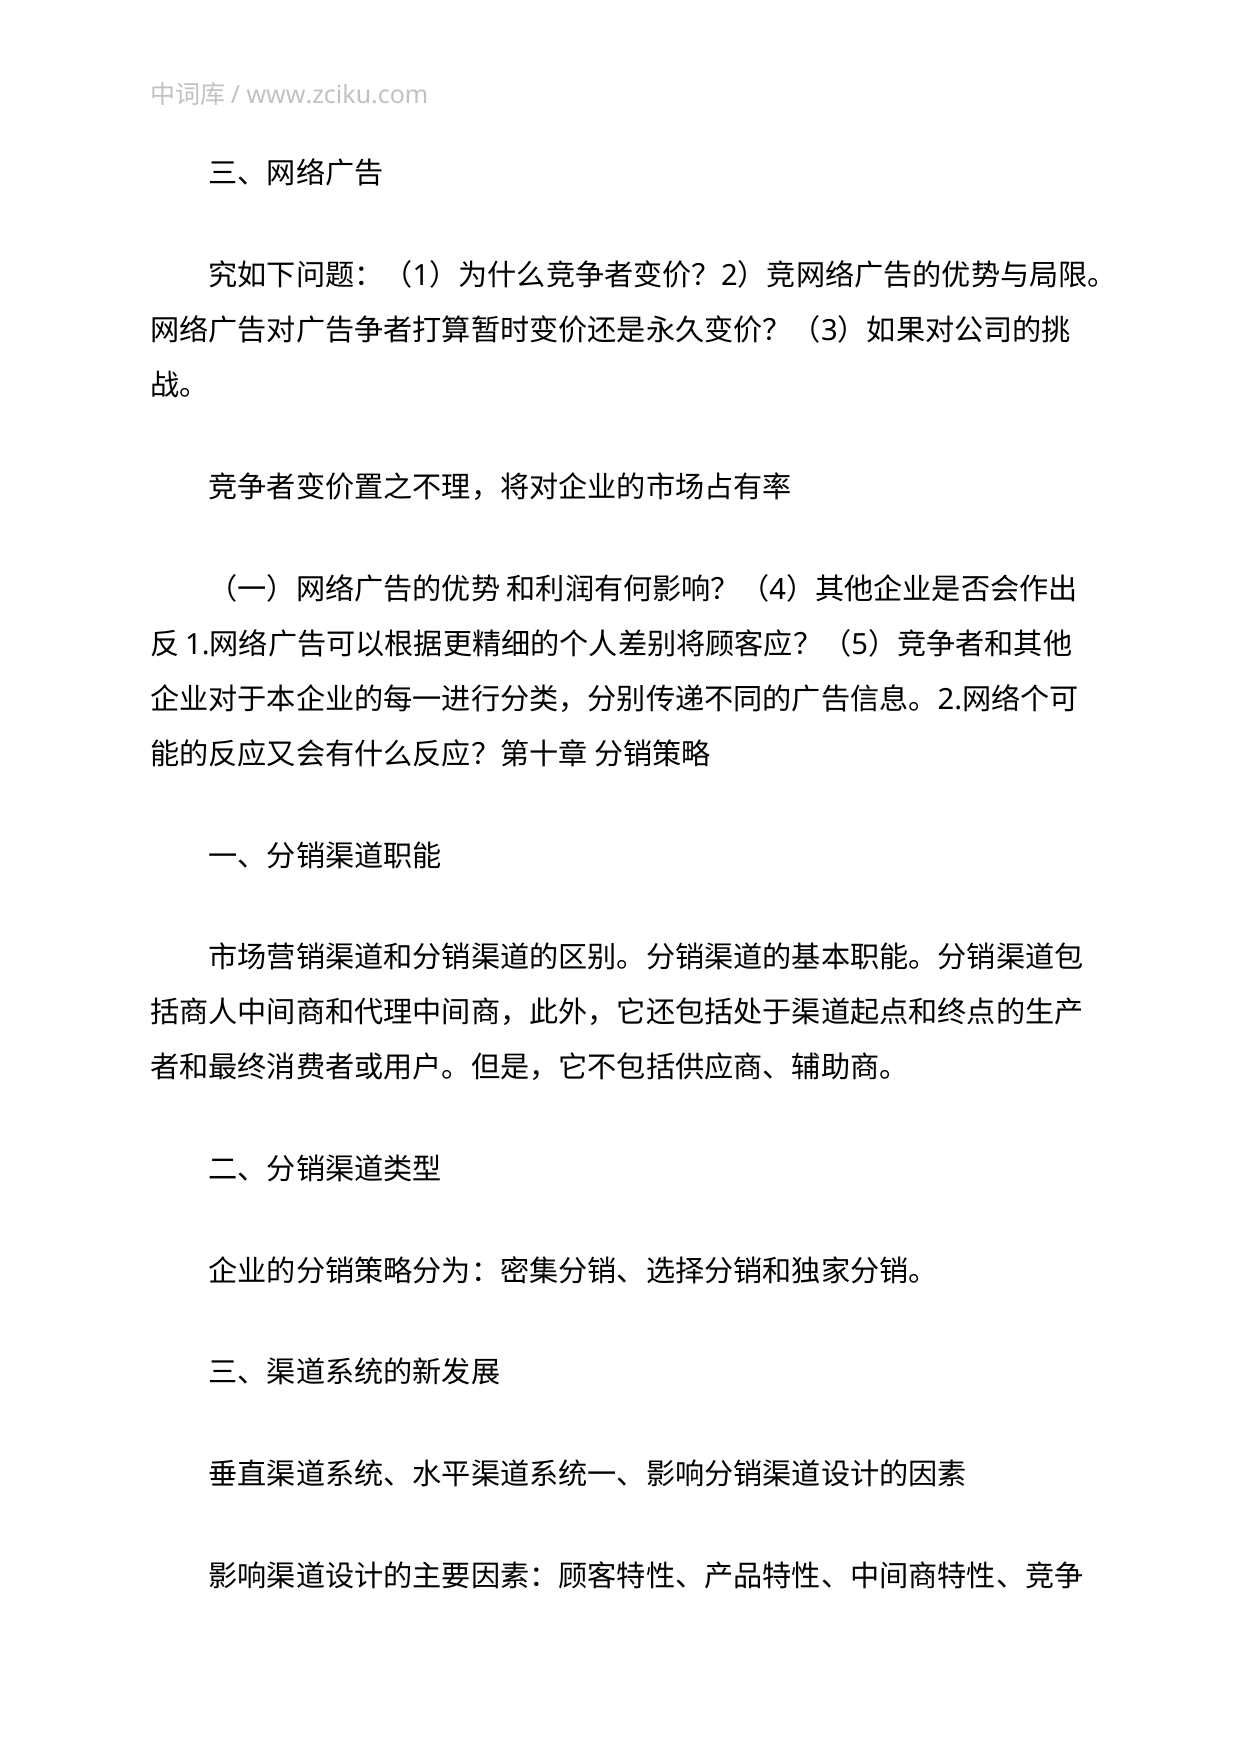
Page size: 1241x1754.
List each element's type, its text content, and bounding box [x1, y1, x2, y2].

text 三、渠道系统的新发展 [150, 1349, 1090, 1391]
text 竞争者变价置之不理，将对企业的市场占有率 [150, 463, 1090, 506]
text 二、分销渠道类型 [150, 1145, 1090, 1188]
text 究如下问题：（1）为什么竞争者变价？2）竞网络广告的优势与局限。网络广告对广告争者打算暂时变价还是永久变价？（3）如果对公司的挑战。 [150, 252, 1090, 404]
text 三、网络广告 [150, 150, 1090, 192]
text 一、分销渠道职能 [150, 832, 1090, 874]
text 垂直渠道系统、水平渠道系统一、影响分销渠道设计的因素 [150, 1451, 1090, 1493]
text 市场营销渠道和分销渠道的区别。分销渠道的基本职能。分销渠道包括商人中间商和代理中间商，此外，它还包括处于渠道起点和终点的生产者和最终消费者或用户。但是，它不包括供应商、辅助商。 [150, 934, 1090, 1086]
text （一）网络广告的优势 和利润有何影响？（4）其他企业是否会作出反1.网络广告可以根据更精细的个人差别将顾客应？（5）竞争者和其他企业对于本企业的每一进行分类，分别传递不同的广告信息。2.网络个可能的反应又会有什么反应？第十章 分销策略 [150, 565, 1090, 773]
text 企业的分销策略分为：密集分销、选择分销和独家分销。 [150, 1247, 1090, 1289]
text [150, 1552, 1090, 1595]
